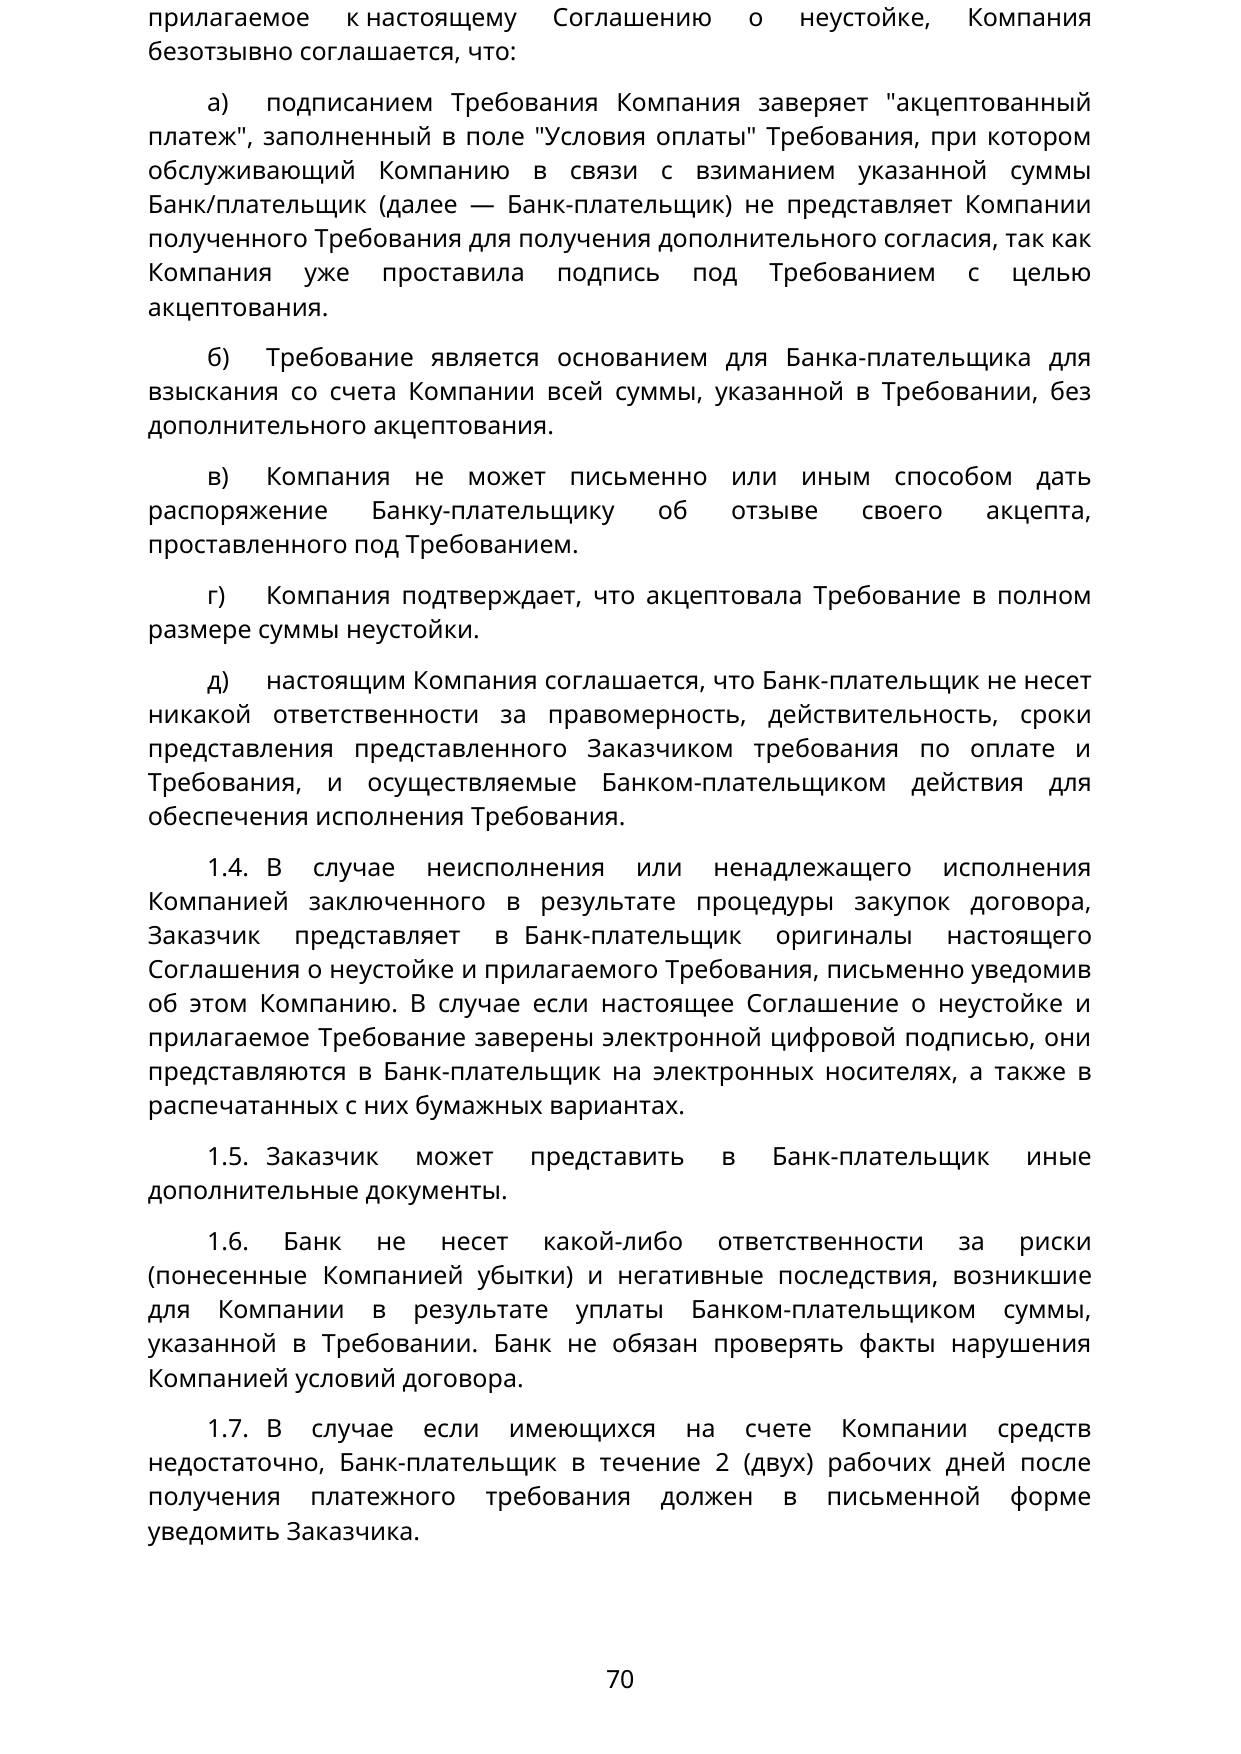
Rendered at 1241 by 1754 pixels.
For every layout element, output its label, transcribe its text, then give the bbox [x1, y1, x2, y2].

text 1.5. Заказчик может представить в Банк-плательщик иные дополнительные документы. [148, 1139, 1092, 1207]
text 1.7. В случае если имеющихся на счете Компании средств недостаточно, Банк-плательщик в течение 2 (двух) рабочих дней после получения платежного требования должен в письменной форме уведомить Заказчика. [148, 1411, 1092, 1547]
text а) подписанием Требования Компания заверяет "акцептованный платеж", заполненный в поле "Условия оплаты" Требования, при котором обслуживающий Компанию в связи с взиманием указанной суммы Банк/плательщик (далее — Банк-плательщик) не представляет Компании полученного Требования для получения дополнительного согласия, так как Компания уже проставила подпись под Требованием с целью акцептования. [148, 85, 1092, 323]
text б) Требование является основанием для Банка-плательщика для взыскания со счета Компании всей суммы, указанной в Требовании, без дополнительного акцептования. [148, 340, 1092, 442]
text 1.6. Банк не несет какой-либо ответственности за риски (понесенные Компанией убытки) и негативные последствия, возникшие для Компании в результате уплаты Банком-плательщиком суммы, указанной в Требовании. Банк не обязан проверять факты нарушения Компанией условий договора. [148, 1223, 1092, 1394]
text в) Компания не может письменно или иным способом дать распоряжение Банку-плательщику об отзыве своего акцепта, проставленного под Требованием. [148, 459, 1092, 561]
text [148, 0, 1092, 68]
text г) Компания подтверждает, что акцептовала Требование в полном размере суммы неустойки. [148, 578, 1092, 646]
text д) настоящим Компания соглашается, что Банк-плательщик не несет никакой ответственности за правомерность, действительность, сроки представления представленного Заказчиком требования по оплате и Требования, и осуществляемые Банком-плательщиком действия для обеспечения исполнения Требования. [148, 662, 1092, 833]
text 1.4. В случае неисполнения или ненадлежащего исполнения Компанией заключенного в результате процедуры закупок договора, Заказчик представляет в Банк-плательщик оригиналы настоящего Соглашения о неустойке и прилагаемого Требования, письменно уведомив об этом Компанию. В случае если настоящее Соглашение о неустойке и прилагаемое Требование заверены электронной цифровой подписью, они представляются в Банк-плательщик на электронных носителях, а также в распечатанных с них бумажных вариантах. [148, 849, 1092, 1122]
